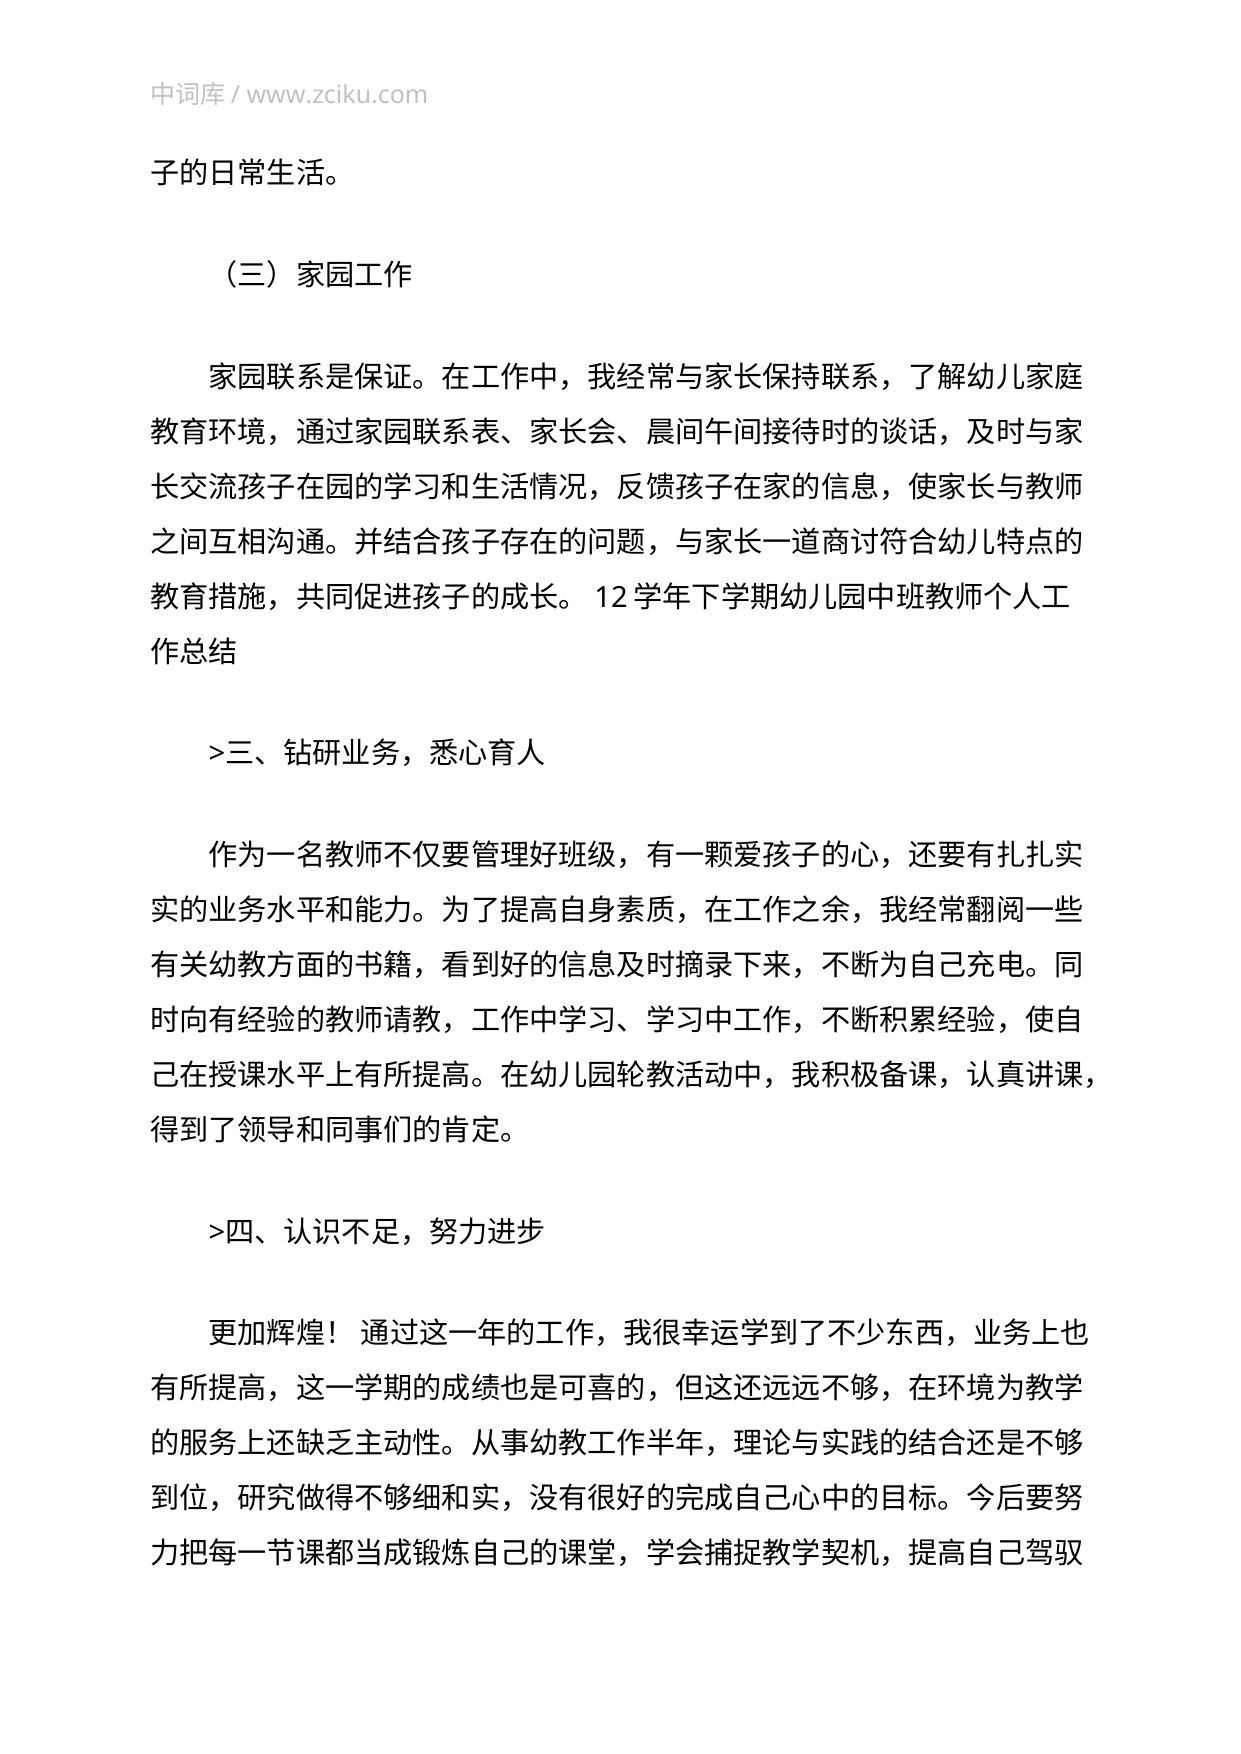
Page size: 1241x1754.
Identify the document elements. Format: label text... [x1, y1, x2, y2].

text 家园联系是保证。在工作中，我经常与家长保持联系，了解幼儿家庭教育环境，通过家园联系表、家长会、晨间午间接待时的谈话，及时与家长交流孩子在园的学习和生活情况，反馈孩子在家的信息，使家长与教师之间互相沟通。并结合孩子存在的问题，与家长一道商讨符合幼儿特点的教育措施，共同促进孩子的成长。 12学年下学期幼儿园中班教师个人工作总结 [150, 353, 1090, 670]
text 作为一名教师不仅要管理好班级，有一颗爱孩子的心，还要有扎扎实实的业务水平和能力。为了提高自身素质，在工作之余，我经常翻阅一些有关幼教方面的书籍，看到好的信息及时摘录下来，不断为自己充电。同时向有经验的教师请教，工作中学习、学习中工作，不断积累经验，使自己在授课水平上有所提高。在幼儿园轮教活动中，我积极备课，认真讲课，得到了领导和同事们的肯定。 [150, 832, 1090, 1149]
text （三）家园工作 [150, 252, 1090, 294]
text >三、钻研业务，悉心育人 [150, 730, 1090, 772]
text >四、认识不足，努力进步 [150, 1208, 1090, 1251]
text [150, 150, 1090, 192]
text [150, 1310, 1090, 1572]
